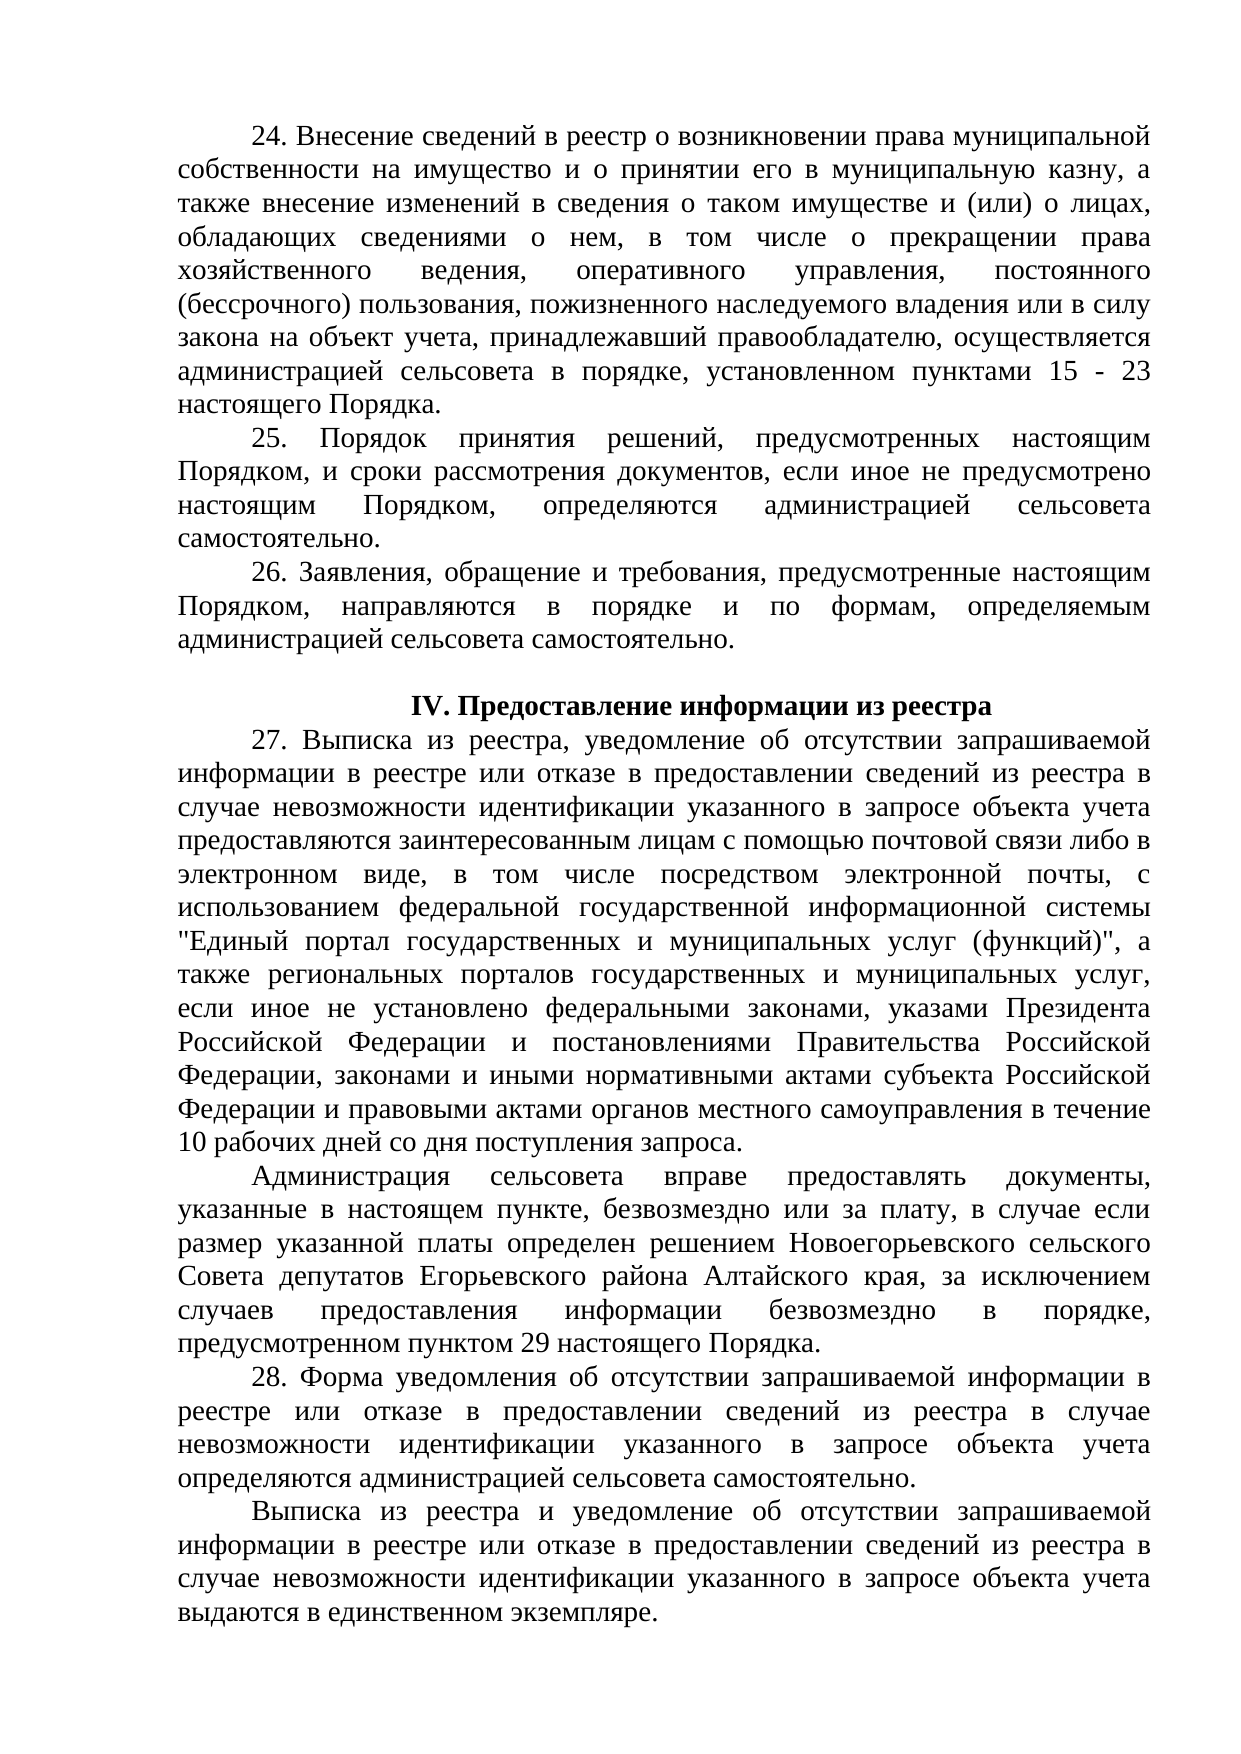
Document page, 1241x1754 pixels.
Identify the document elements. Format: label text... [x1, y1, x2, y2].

text Администрация сельсовета вправе предоставлять документы, указанные в настоящем пункте, безвозмездно или за плату, в случае если размер указанной платы определен решением Новоегорьевского сельского Совета депутатов Егорьевского района Алтайского края, за исключением случаев предоставления информации безвозмездно в порядке, предусмотренном пунктом 29 настоящего Порядка. [177, 1158, 1152, 1359]
text 25. Порядок принятия решений, предусмотренных настоящим Порядком, и сроки рассмотрения документов, если иное не предусмотрено настоящим Порядком, определяются администрацией сельсовета самостоятельно. [177, 420, 1152, 554]
text 26. Заявления, обращение и требования, предусмотренные настоящим Порядком, направляются в порядке и по формам, определяемым администрацией сельсовета самостоятельно. [177, 554, 1152, 655]
text 27. Выписка из реестра, уведомление об отсутствии запрашиваемой информации в реестре или отказе в предоставлении сведений из реестра в случае невозможности идентификации указанного в запросе объекта учета предоставляются заинтересованным лицам с помощью почтовой связи либо в электронном виде, в том числе посредством электронной почты, с использованием федеральной государственной информационной системы "Единый портал государственных и муниципальных услуг (функций)", а также региональных порталов государственных и муниципальных услуг, если иное не установлено федеральными законами, указами Президента Российской Федерации и постановлениями Правительства Российской Федерации, законами и иными нормативными актами субъекта Российской Федерации и правовыми актами органов местного самоуправления в течение 10 рабочих дней со дня поступления запроса. [177, 722, 1152, 1158]
text 24. Внесение сведений в реестр о возникновении права муниципальной собственности на имущество и о принятии его в муниципальную казну, а также внесение изменений в сведения о таком имуществе и (или) о лицах, обладающих сведениями о нем, в том числе о прекращении права хозяйственного ведения, оперативного управления, постоянного (бессрочного) пользования, пожизненного наследуемого владения или в силу закона на объект учета, принадлежавший правообладателю, осуществляется администрацией сельсовета в порядке, установленном пунктами 15 - 23 настоящего Порядка. [177, 118, 1152, 420]
text 28. Форма уведомления об отсутствии запрашиваемой информации в реестре или отказе в предоставлении сведений из реестра в случае невозможности идентификации указанного в запросе объекта учета определяются администрацией сельсовета самостоятельно. [177, 1359, 1152, 1493]
text IV. Предоставление информации из реестра [177, 688, 1152, 722]
text Выписка из реестра и уведомление об отсутствии запрашиваемой информации в реестре или отказе в предоставлении сведений из реестра в случае невозможности идентификации указанного в запросе объекта учета выдаются в единственном экземпляре. [177, 1493, 1152, 1627]
